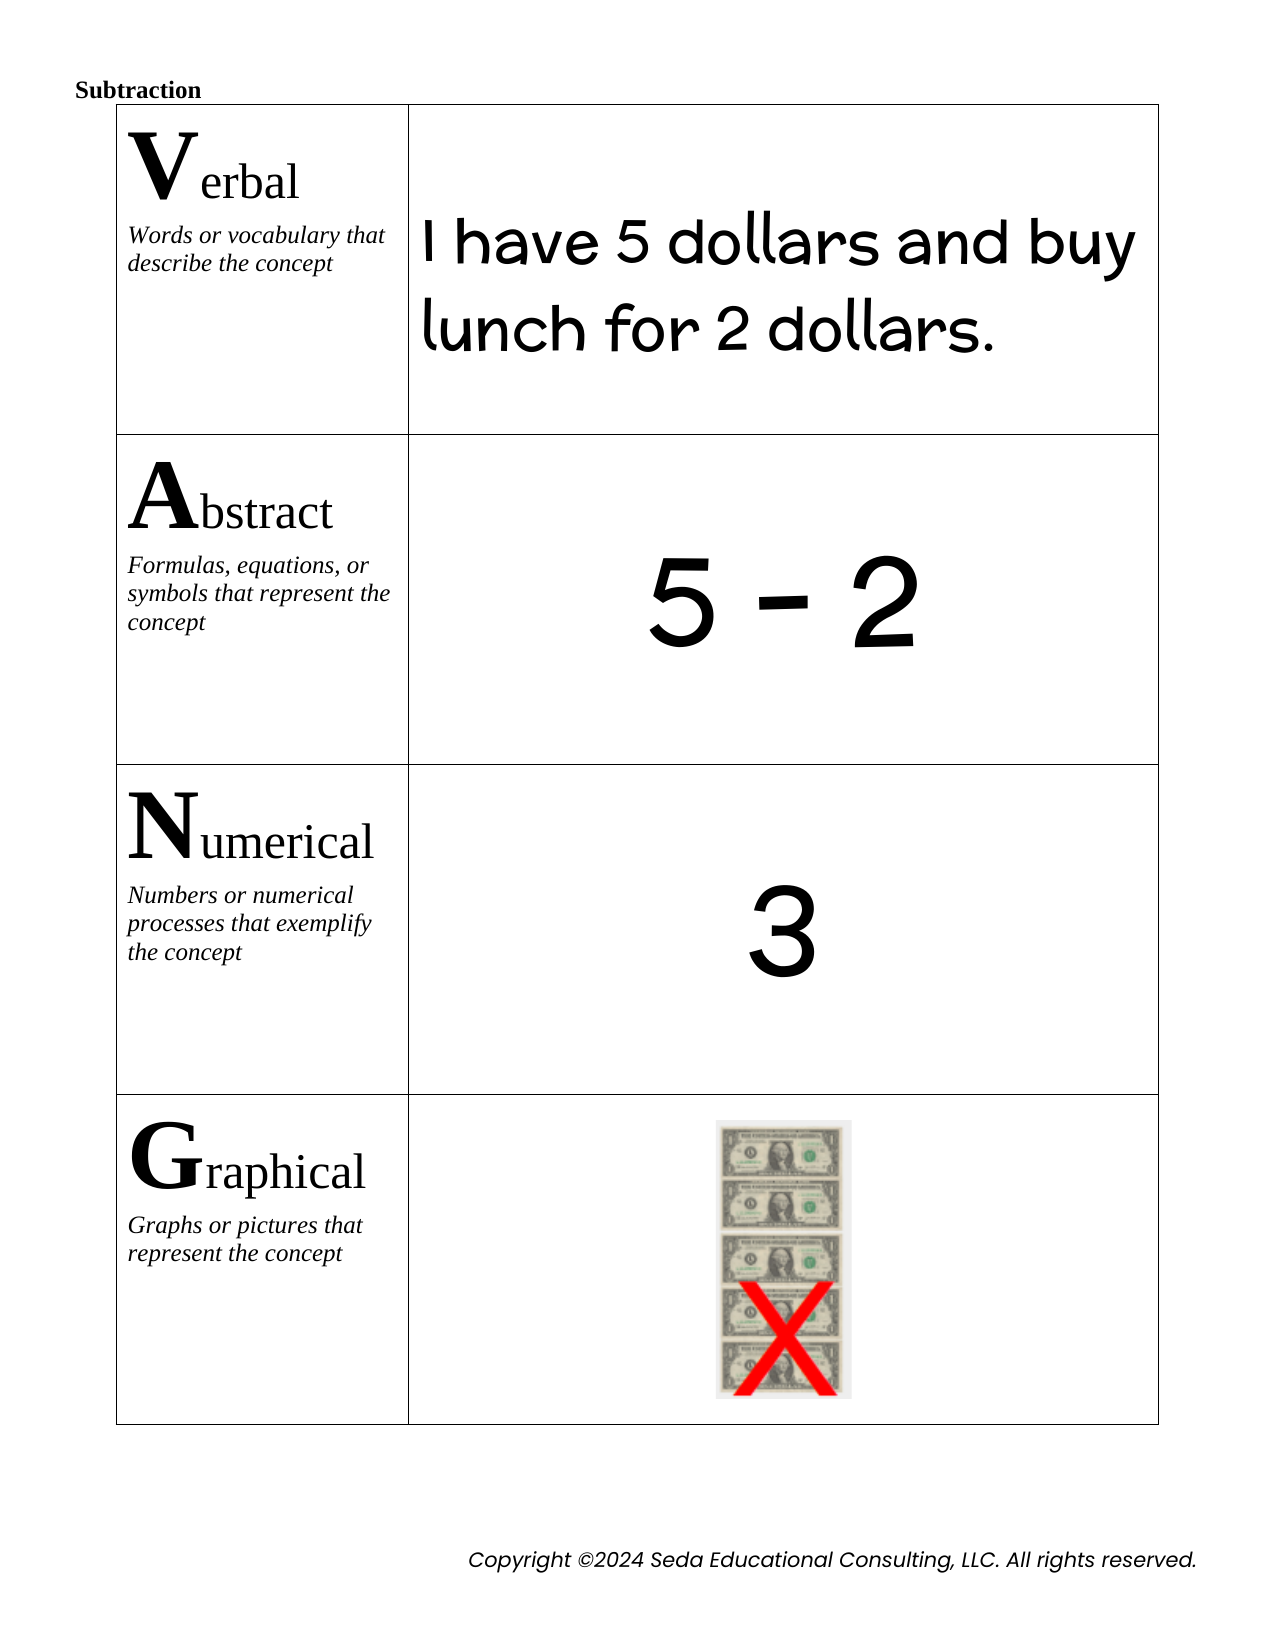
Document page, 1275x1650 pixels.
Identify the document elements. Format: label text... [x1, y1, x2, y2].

table_cell Abstract Formulas, equations, or symbols that represent the concept [117, 435, 408, 764]
table_cell [409, 1095, 1158, 1424]
text Subtraction [75, 75, 1200, 104]
picture [715, 1120, 852, 1399]
table_header I have 5 dollars and buy lunch for 2 dollars. [409, 105, 1158, 434]
table_cell Graphical Graphs or pictures that represent the concept [117, 1095, 408, 1424]
table_header Verbal Words or vocabulary that describe the concept [117, 105, 408, 434]
table_cell 5 - 2 [409, 435, 1158, 764]
table_cell 3 [409, 765, 1158, 1094]
table_cell Numerical Numbers or numerical processes that exemplify the concept [117, 765, 408, 1094]
